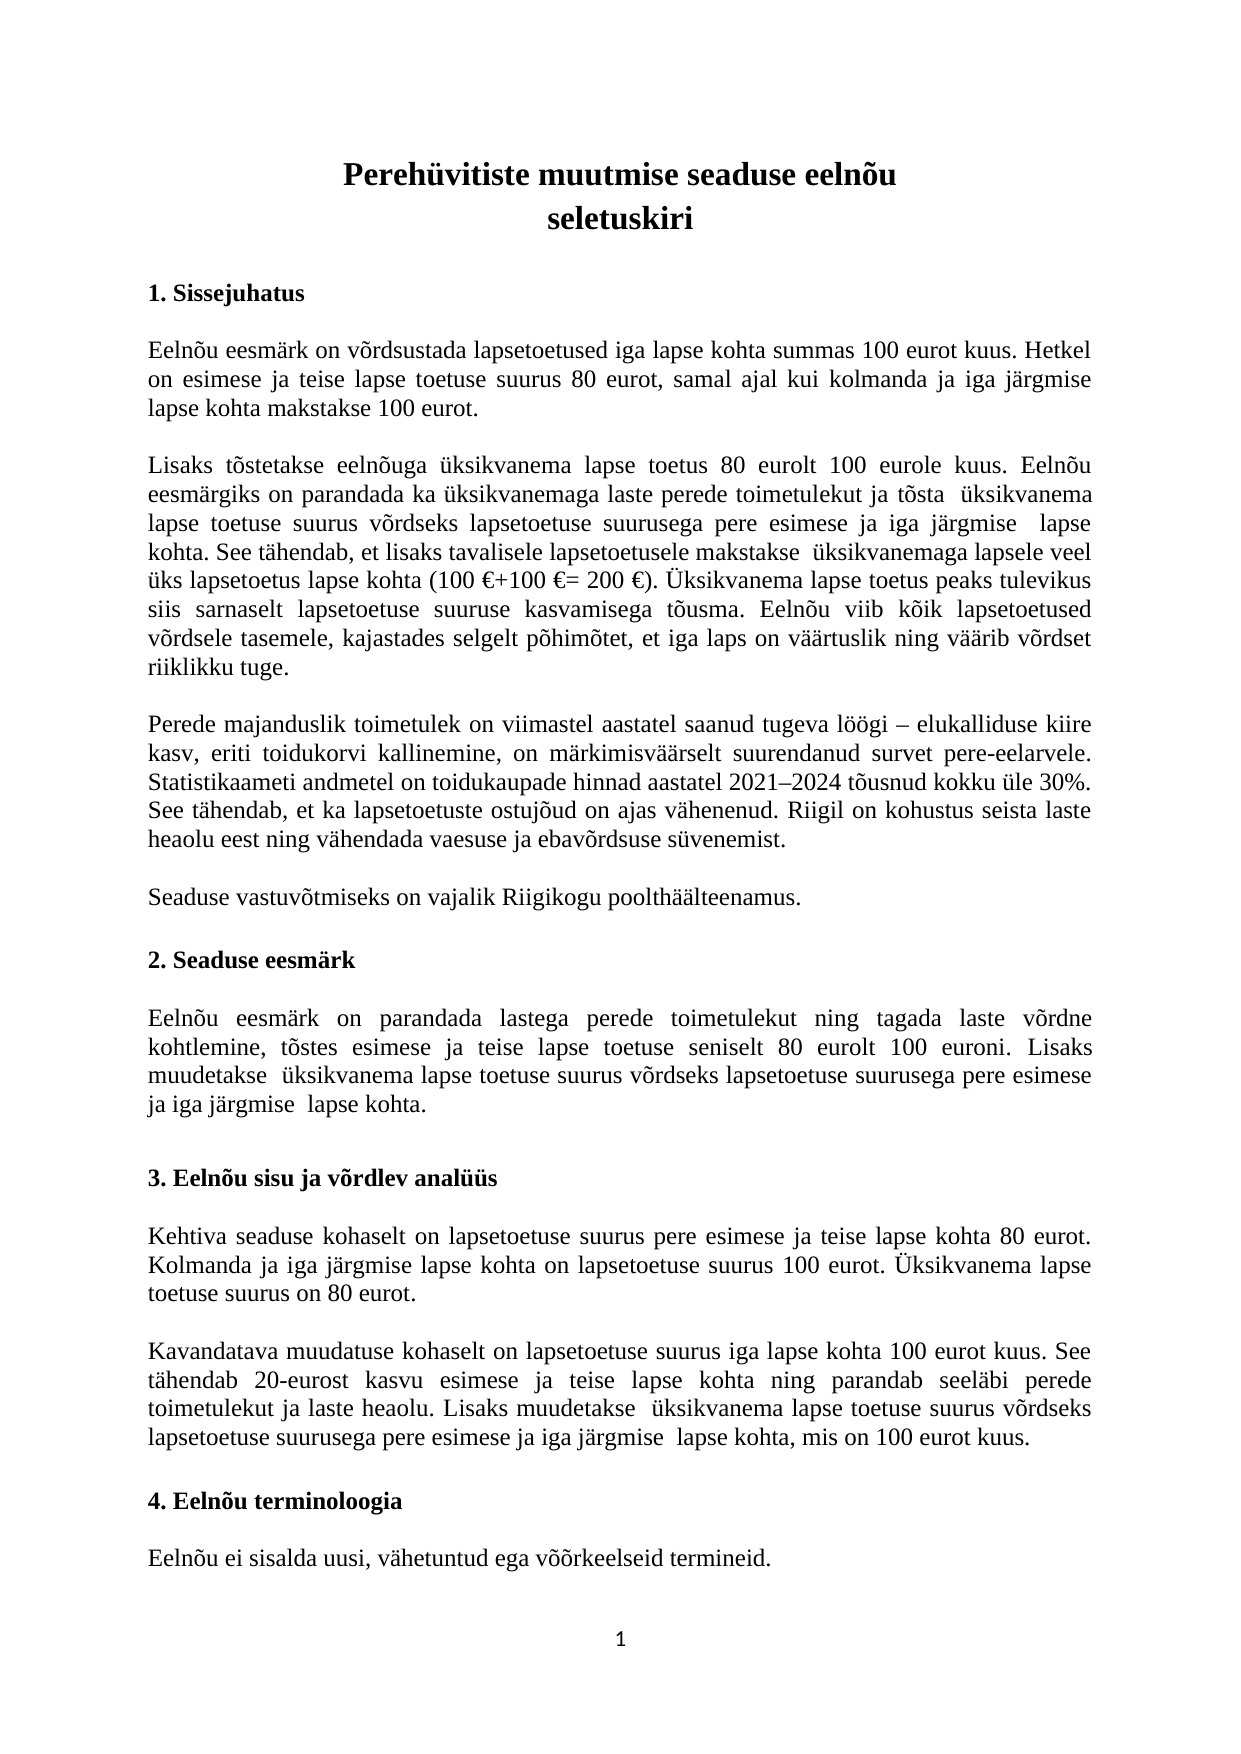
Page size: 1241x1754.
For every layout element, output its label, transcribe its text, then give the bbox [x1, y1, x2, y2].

text seletuskiri [148, 198, 1093, 237]
text Seaduse vastuvõtmiseks on vajalik Riigikogu poolthäälteenamus. [148, 882, 1093, 911]
text Kehtiva seaduse kohaselt on lapsetoetuse suurus pere esimese ja teise lapse kohta 80 eurot. Kolmanda ja iga järgmise lapse kohta on lapsetoetuse suurus 100 eurot. Üksikvanema lapse toetuse suurus on 80 eurot. [148, 1221, 1093, 1307]
list 2. Seaduse eesmärk [148, 946, 1093, 974]
text Eelnõu ei sisalda uusi, vähetuntud ega võõrkeelseid termineid. [148, 1543, 1093, 1572]
text Perede majanduslik toimetulek on viimastel aastatel saanud tugeva löögi – elukalliduse kiire kasv, eriti toidukorvi kallinemine, on märkimisväärselt suurendanud survet pere-eelarvele. Statistikaameti andmetel on toidukaupade hinnad aastatel 2021–2024 tõusnud kokku üle 30%. See tähendab, et ka lapsetoetuste ostujõud on ajas vähenenud. Riigil on kohustus seista laste heaolu eest ning vähendada vaesuse ja ebavõrdsuse süvenemist. [148, 709, 1093, 853]
text 4. Eelnõu terminoloogia [148, 1486, 1093, 1515]
list 1. Sissejuhatus [148, 278, 1093, 307]
text Perehüvitiste muutmise seaduse eelnõu [148, 154, 1093, 192]
text Eelnõu eesmärk on parandada lastega perede toimetulekut ning tagada laste võrdne kohtlemine, tõstes esimese ja teise lapse toetuse seniselt 80 eurolt 100 euroni. Lisaks muudetakse üksikvanema lapse toetuse suurus võrdseks lapsetoetuse suurusega pere esimese ja iga järgmise lapse kohta. [148, 1003, 1093, 1118]
text Lisaks tõstetakse eelnõuga üksikvanema lapse toetus 80 eurolt 100 eurole kuus. Eelnõu eesmärgiks on parandada ka üksikvanemaga laste perede toimetulekut ja tõsta üksikvanema lapse toetuse suurus võrdseks lapsetoetuse suurusega pere esimese ja iga järgmise lapse kohta. See tähendab, et lisaks tavalisele lapsetoetusele makstakse üksikvanemaga lapsele veel üks lapsetoetus lapse kohta (100 €+100 €= 200 €). Üksikvanema lapse toetus peaks tulevikus siis sarnaselt lapsetoetuse suuruse kasvamisega tõusma. Eelnõu viib kõik lapsetoetused võrdsele tasemele, kajastades selgelt põhimõtet, et iga laps on väärtuslik ning väärib võrdset riiklikku tuge. [148, 451, 1093, 681]
text Kavandatava muudatuse kohaselt on lapsetoetuse suurus iga lapse kohta 100 eurot kuus. See tähendab 20-eurost kasvu esimese ja teise lapse kohta ning parandab seeläbi perede toimetulekut ja laste heaolu. Lisaks muudetakse üksikvanema lapse toetuse suurus võrdseks lapsetoetuse suurusega pere esimese ja iga järgmise lapse kohta, mis on 100 eurot kuus. [148, 1336, 1093, 1451]
text 3. Eelnõu sisu ja võrdlev analüüs [148, 1163, 1093, 1192]
text Eelnõu eesmärk on võrdsustada lapsetoetused iga lapse kohta summas 100 eurot kuus. Hetkel on esimese ja teise lapse toetuse suurus 80 eurot, samal ajal kui kolmanda ja iga järgmise lapse kohta makstakse 100 eurot. [148, 336, 1093, 422]
